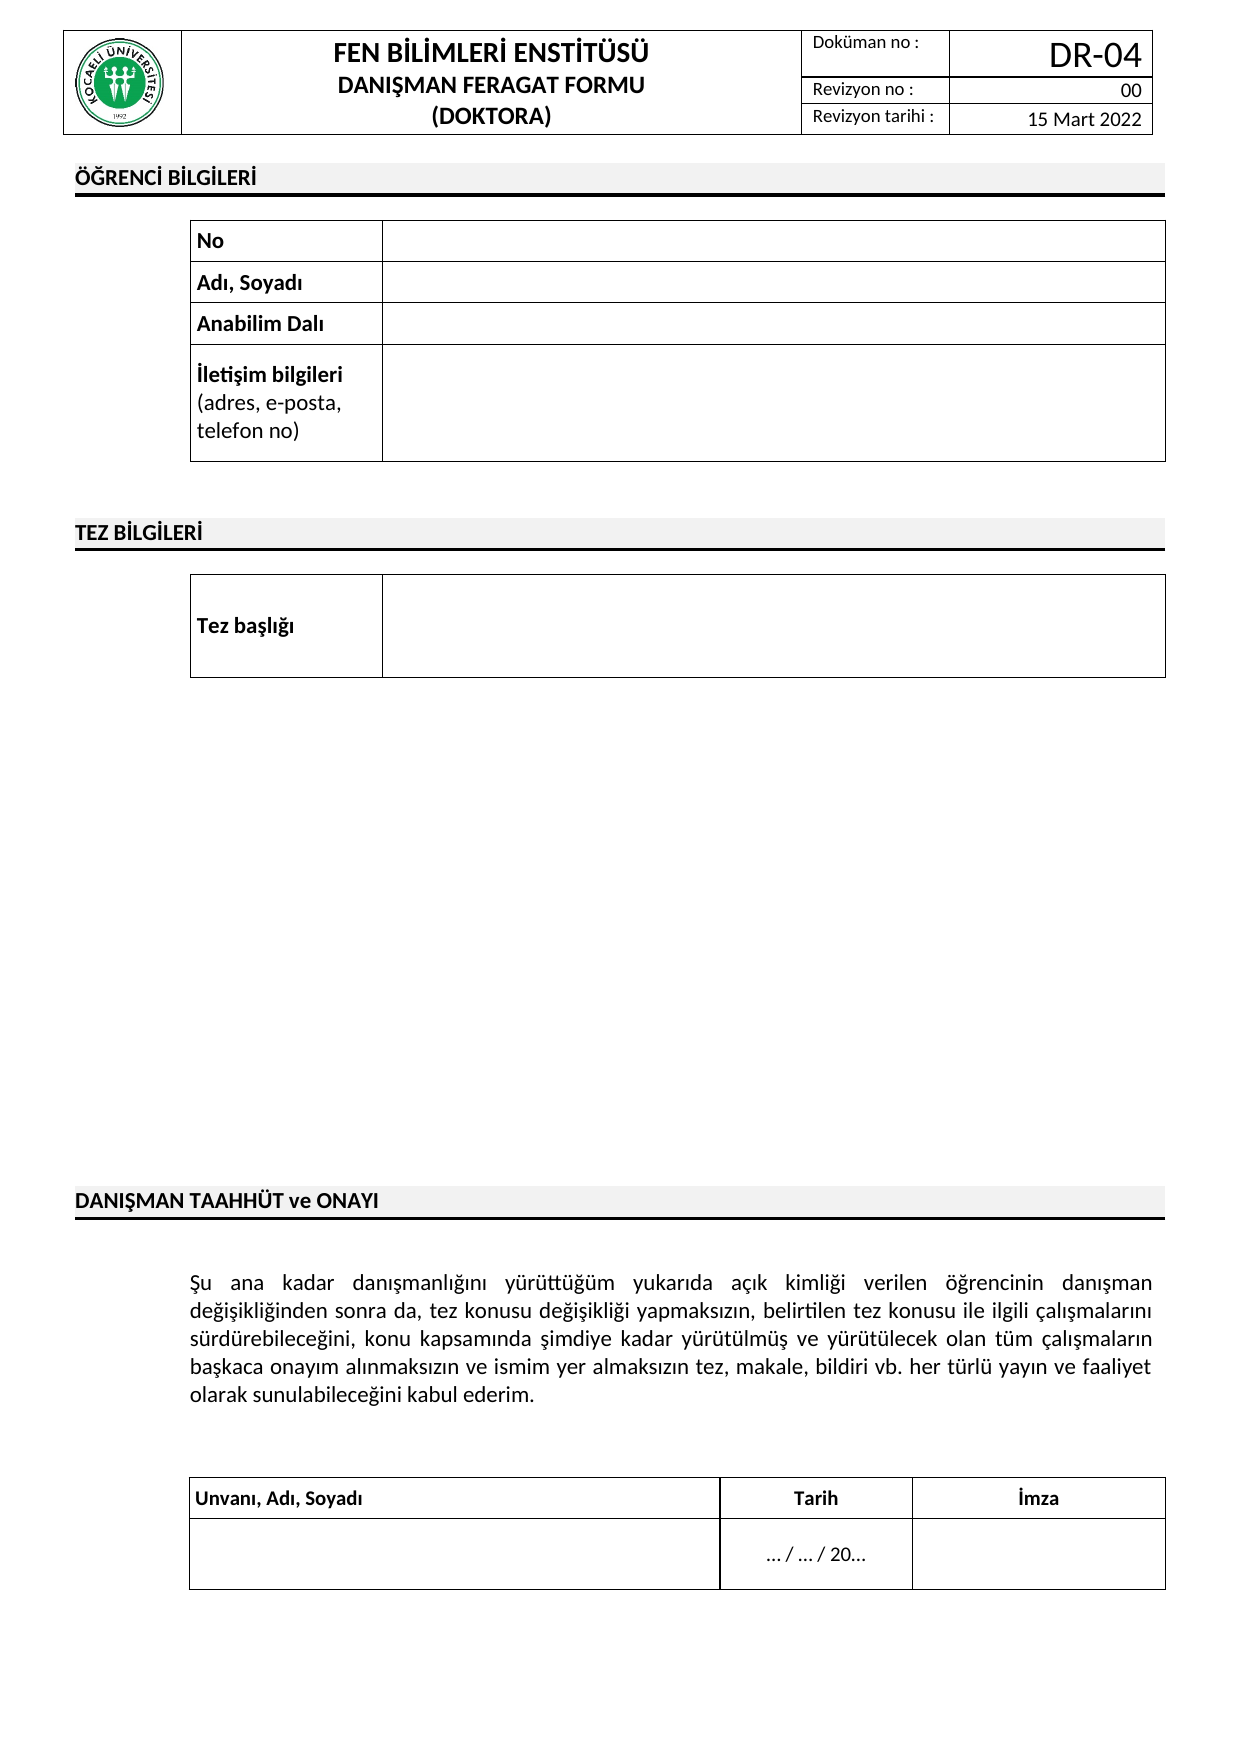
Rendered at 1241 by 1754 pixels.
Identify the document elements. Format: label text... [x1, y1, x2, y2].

table_header No [191, 221, 382, 261]
text ÖĞRENCİ BİLGİLERİ [75, 163, 1165, 193]
table_cell Anabilim Dalı [191, 303, 382, 343]
table_header Tarih [721, 1478, 912, 1518]
table_cell [913, 1519, 1165, 1589]
table_header [383, 221, 1165, 261]
table_header İmza [913, 1478, 1165, 1518]
table_header Şu ana kadar danışmanlığını yürüttüğüm yukarıda açık kimliği verilen öğrencinin danışman değişikliğinden sonra da, tez konusu değişikliği yapmaksızın, belirtilen tez konusu ile ilgili çalışmalarını sürdürebileceğini, konu kapsamında şimdiye kadar yürütülmüş ve yürütülecek olan tüm çalışmaların başkaca onayım alınmaksızın ve ismim yer almaksızın tez, makale, bildiri vb. her türlü yayın ve faaliyet olarak sunulabileceğini kabul ederim. [178, 1240, 1165, 1436]
table_cell [383, 303, 1165, 343]
text TEZ BİLGİLERİ [75, 518, 1165, 548]
table_header Unvanı, Adı, Soyadı [190, 1478, 719, 1518]
table_cell [383, 262, 1165, 302]
table_cell [383, 345, 1165, 461]
picture [75, 38, 164, 127]
table_cell İletişim bilgileri (adres, e-posta, telefon no) [191, 345, 382, 461]
table_cell … / … / 20… [721, 1519, 912, 1589]
table_cell [190, 1519, 719, 1589]
table_header [383, 575, 1165, 677]
table_cell Adı, Soyadı [191, 262, 382, 302]
table_header Tez başlığı [191, 575, 382, 677]
text DANIŞMAN TAAHHÜT ve ONAYI [75, 1186, 1165, 1217]
